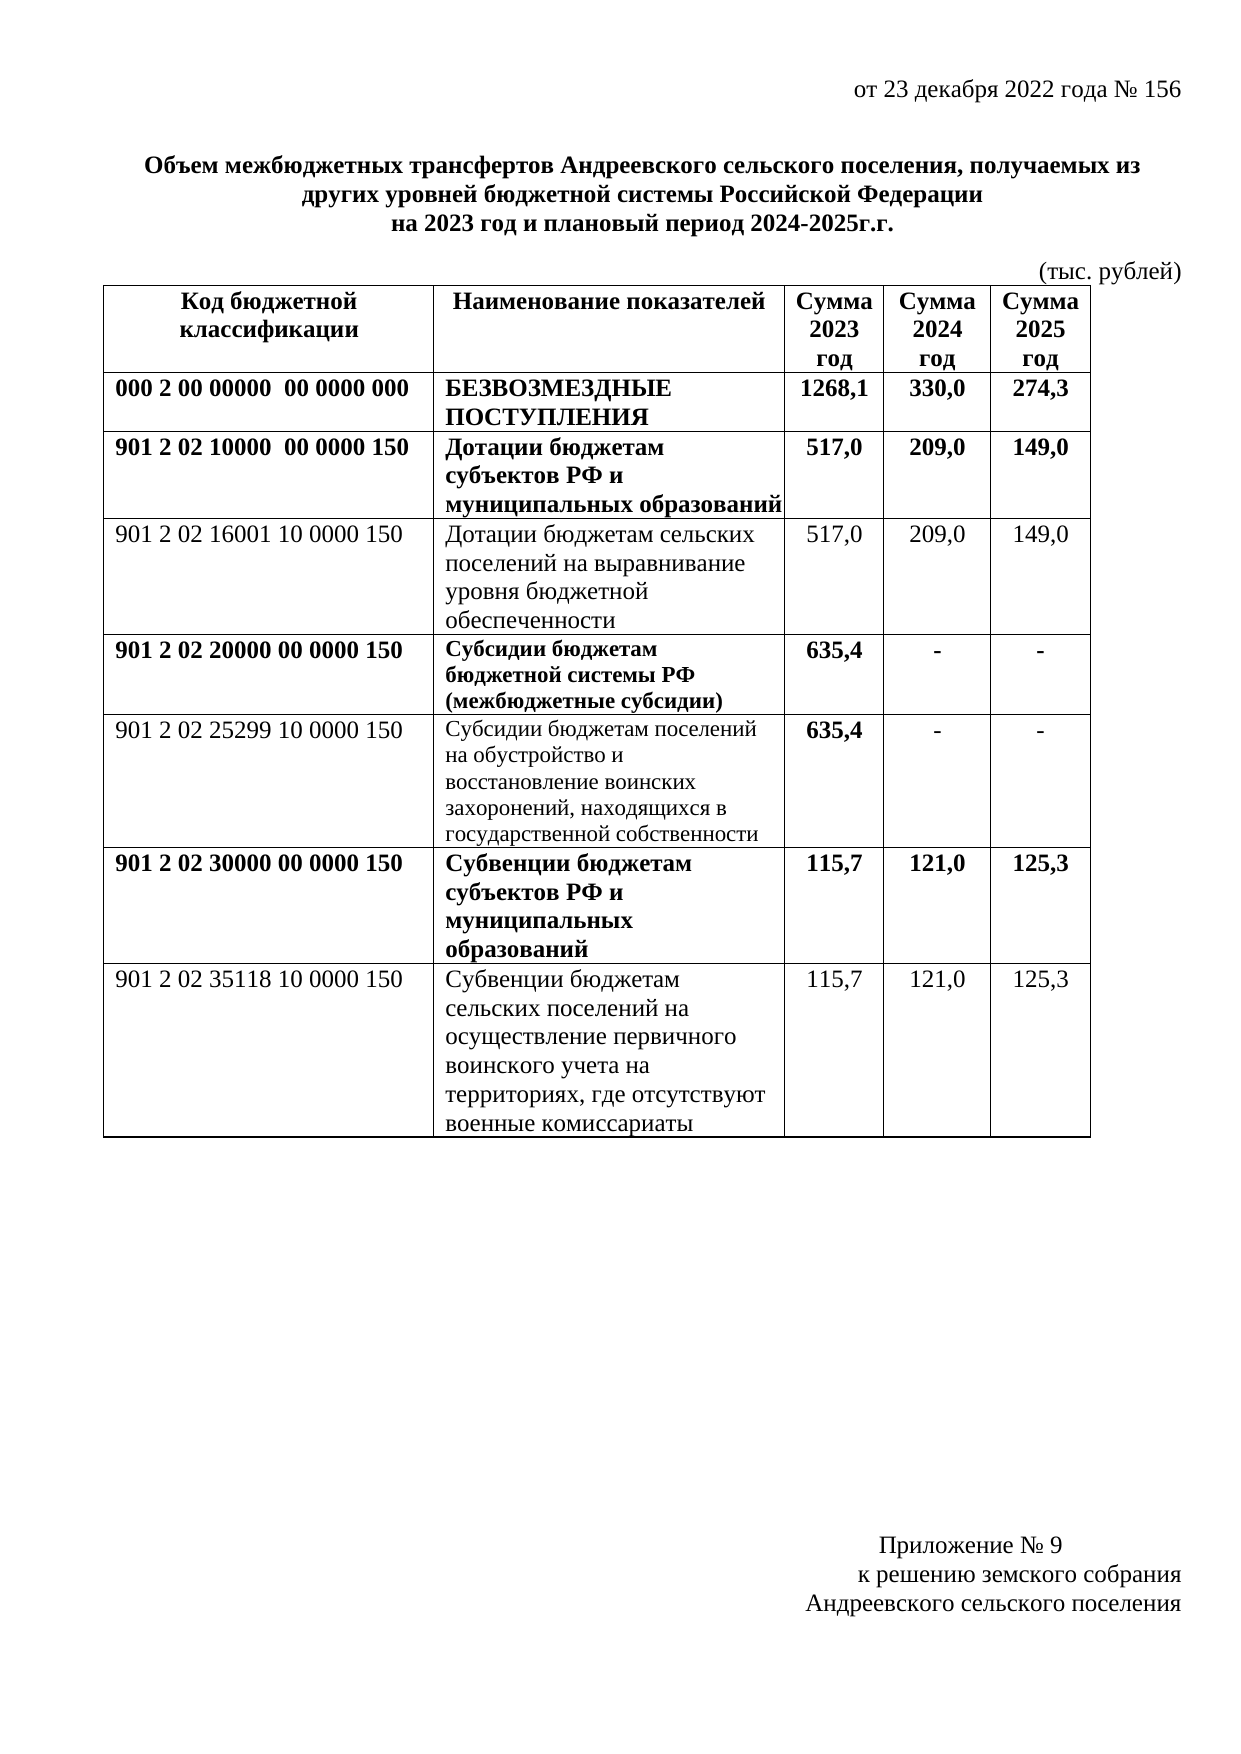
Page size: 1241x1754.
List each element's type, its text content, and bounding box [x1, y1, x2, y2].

text к решению земского собрания [103, 1559, 1181, 1588]
table_cell Субвенции бюджетам сельских поселений на осуществление первичного воинского учета на территориях, где отсутствуют военные комиссариаты [434, 964, 784, 1136]
table_cell 121,0 [884, 964, 990, 1136]
table_cell - [991, 715, 1090, 847]
table_cell 274,3 [991, 373, 1090, 431]
text Приложение № 9 [103, 1530, 1181, 1559]
table_cell Дотации бюджетам сельских поселений на выравнивание уровня бюджетной обеспеченности [434, 519, 784, 634]
table_cell 000 2 00 00000 00 0000 000 [104, 373, 433, 431]
table_cell 901 2 02 25299 10 0000 150 [104, 715, 433, 847]
table_cell 121,0 [884, 848, 990, 963]
table_cell Субсидии бюджетам поселений на обустройство и восстановление воинских захоронений, находящихся в государственной собственности [434, 715, 784, 847]
table_cell 149,0 [991, 432, 1090, 518]
table_cell 115,7 [785, 848, 883, 963]
table_cell Дотации бюджетам субъектов РФ и муниципальных образований [434, 432, 784, 518]
table_header Сумма 2023 год [785, 286, 883, 372]
table_cell 149,0 [991, 519, 1090, 634]
table_cell Субсидии бюджетам бюджетной системы РФ (межбюджетные субсидии) [434, 635, 784, 714]
table_cell 901 2 02 16001 10 0000 150 [104, 519, 433, 634]
table_cell 517,0 [785, 519, 883, 634]
table_cell 209,0 [884, 519, 990, 634]
table_cell 517,0 [785, 432, 883, 518]
table_cell 635,4 [785, 635, 883, 714]
text (тыс. рублей) [103, 256, 1181, 285]
table_cell Субвенции бюджетам субъектов РФ и муниципальных образований [434, 848, 784, 963]
text от 23 декабря 2022 года № 156 [103, 74, 1181, 103]
subtitle Объем межбюджетных трансфертов Андреевского сельского поселения, получаемых из других уровней бюджетной системы Российской Федерации [103, 151, 1181, 208]
table_cell - [884, 715, 990, 847]
table_cell 901 2 02 30000 00 0000 150 [104, 848, 433, 963]
table_header Сумма 2025 год [991, 286, 1090, 372]
table_cell БЕЗВОЗМЕЗДНЫЕ ПОСТУПЛЕНИЯ [434, 373, 784, 431]
subtitle на 2023 год и плановый период 2024-2025г.г. [103, 208, 1181, 237]
table_cell 330,0 [884, 373, 990, 431]
table_header Наименование показателей [434, 286, 784, 372]
table_cell 901 2 02 35118 10 0000 150 [104, 964, 433, 1136]
table_cell 125,3 [991, 964, 1090, 1136]
text Андреевского сельского поселения [103, 1588, 1181, 1617]
table_cell 1268,1 [785, 373, 883, 431]
table_cell 209,0 [884, 432, 990, 518]
table_cell - [991, 635, 1090, 714]
table_cell 115,7 [785, 964, 883, 1136]
table_header Код бюджетной классификации [104, 286, 433, 372]
table_header Сумма 2024 год [884, 286, 990, 372]
table_cell - [884, 635, 990, 714]
table_cell 901 2 02 20000 00 0000 150 [104, 635, 433, 714]
table_cell 125,3 [991, 848, 1090, 963]
table_cell 635,4 [785, 715, 883, 847]
table_cell 901 2 02 10000 00 0000 150 [104, 432, 433, 518]
